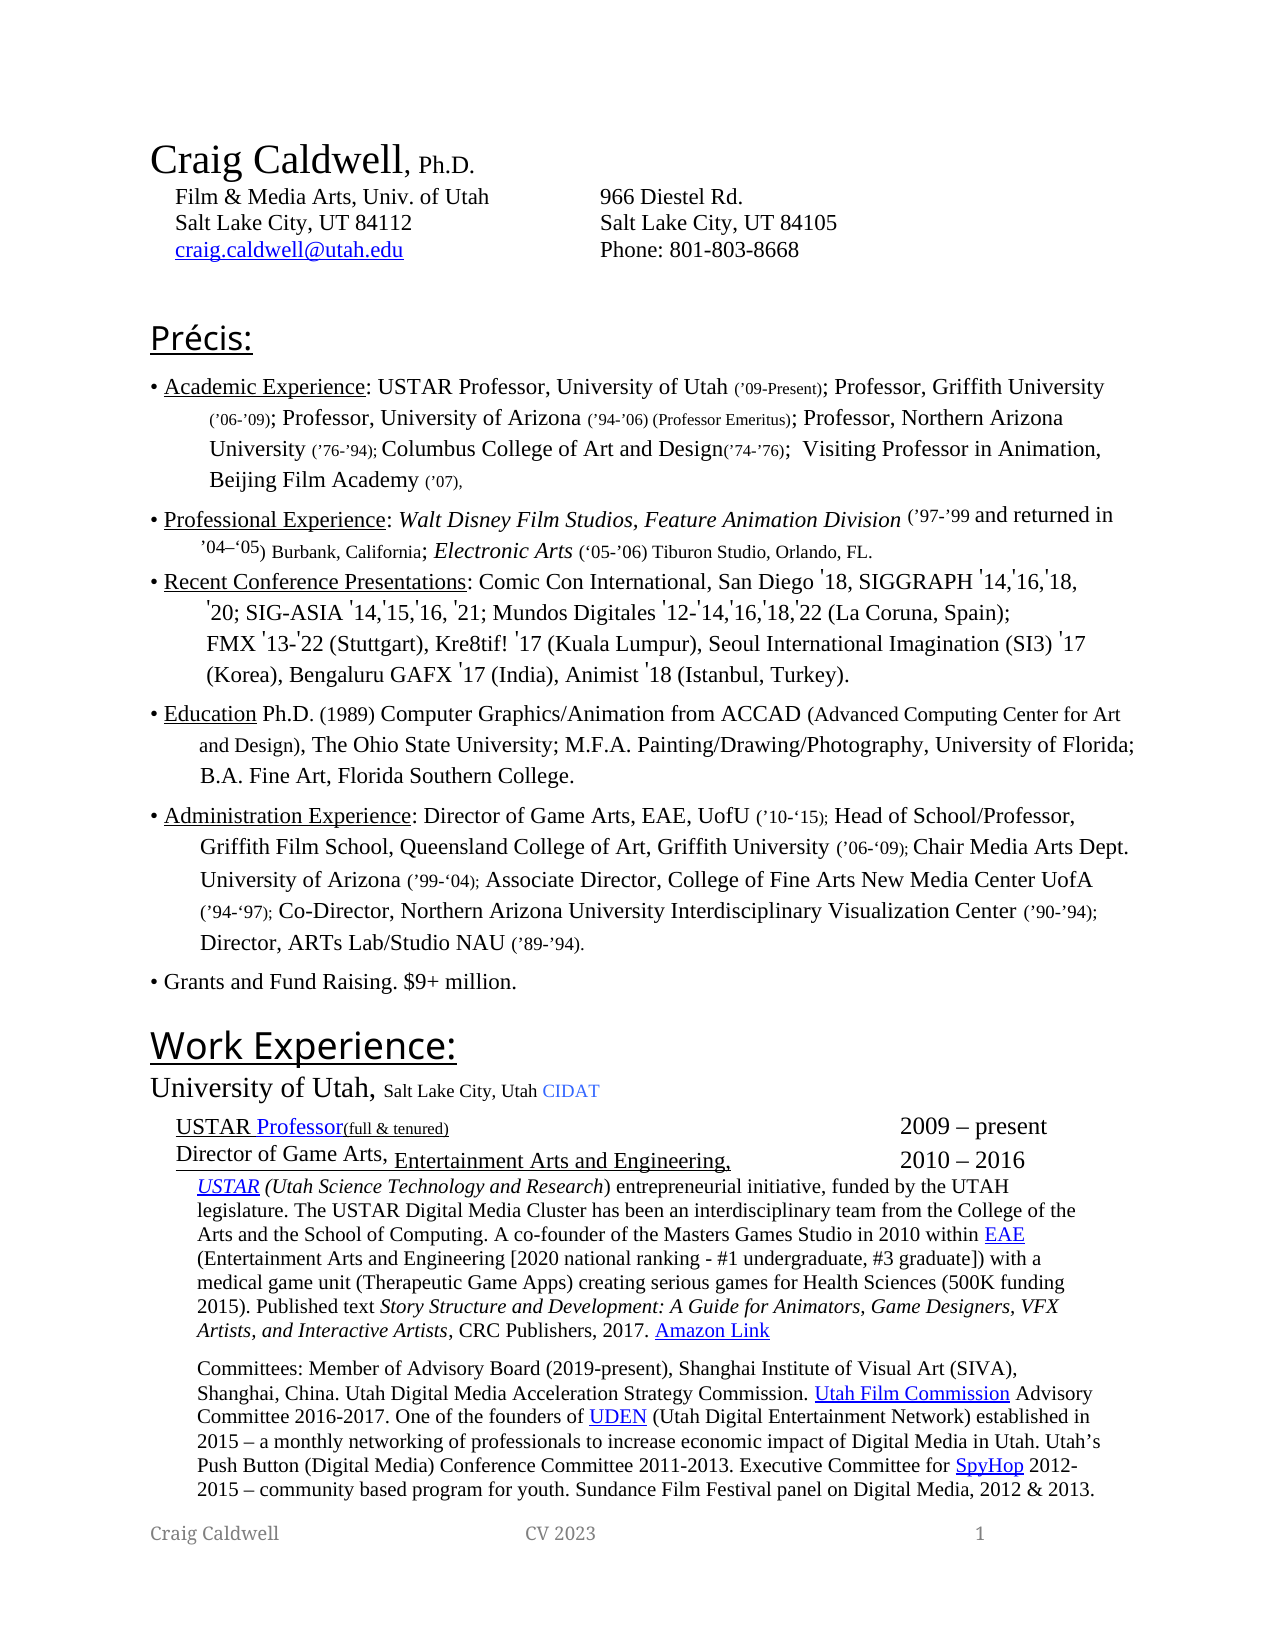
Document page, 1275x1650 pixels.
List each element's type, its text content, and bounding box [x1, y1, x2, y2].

text • Administration Experience: Director of Game Arts, EAE, UofU (’10-‘15); Head of School/Professor, Griffith Film School, Queensland College of Art, Griffith University (’06-‘09); Chair Media Arts Dept. University of Arizona (’99-‘04); Associate Director, College of Fine Arts New Media Center UofA (’94-‘97); Co-Director, Northern Arizona University Interdisciplinary Visualization Center (’90-’94); Director, ARTs Lab/Studio NAU (’89-’94). [150, 797, 1144, 955]
text and Design), The Ohio State University; M.F.A. Painting/Drawing/Photography, University of Florida; B.A. Fine Art, Florida Southern College. [194, 727, 1150, 789]
text Salt Lake City, UT 84112 Salt Lake City, UT 84105 [175, 209, 1087, 236]
text USTAR (Utah Science Technology and Research) entrepreneurial initiative, funded by the UTAH legislature. The USTAR Digital Media Cluster has been an interdisciplinary team from the College of the Arts and the School of Computing. A co-founder of the Masters Games Studio in 2010 within EAE (Entertainment Arts and Engineering [2020 national ranking - #1 undergraduate, #3 graduate]) with a medical game unit (Therapeutic Game Apps) creating serious games for Health Sciences (500K funding 2015). Published text Story Structure and Development: A Guide for Animators, Game Designers, VFX Artists, and Interactive Artists, CRC Publishers, 2017. Amazon Link [197, 1173, 1103, 1342]
text Film & Media Arts, Univ. of Utah 966 Diestel Rd. [175, 183, 1087, 209]
text Work Experience: [150, 1019, 1144, 1070]
text Director of Game Arts, Entertainment Arts and Engineering, 2010 – 2016 [131, 1140, 1147, 1173]
text • Recent Conference Presentations: Comic Con International, San Diego '18, SIGGRAPH '14,'16,'18, '20; SIG-ASIA '14,'15,'16, '21; Mundos Digitales '12-'14,'16,'18,'22 (La Coruna, Spain); FMX '13-'22 (Stuttgart), Kre8tif! '17 (Kuala Lumpur), Seoul International Imagination (SI3) '17 (Korea), Bengaluru GAFX '17 (India), Animist '18 (Istanbul, Turkey). [150, 563, 1087, 687]
text USTAR Professor(full & tenured) 2009 – present [131, 1111, 1147, 1140]
text • Academic Experience: USTAR Professor, University of Utah (’09-Present); Professor, Griffith University (’06-’09); Professor, University of Arizona (’94-’06) (Professor Emeritus); Professor, Northern Arizona University (’76-’94); Columbus College of Art and Design(’74-’76); Visiting Professor in Animation, Beijing Film Academy (’07), [150, 368, 1133, 493]
text • Education Ph.D. (1989) Computer Graphics/Animation from ACCAD (Advanced Computing Center for Art [150, 696, 1144, 727]
text Craig Caldwell, Ph.D. [150, 135, 1087, 183]
text • Professional Experience: Walt Disney Film Studios, Feature Animation Division (’97-’99 and returned in ’04–‘05) Burbank, California; Electronic Arts (‘05-’06) Tiburon Studio, Orlando, FL. [150, 501, 1144, 563]
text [197, 1356, 1103, 1501]
text University of Utah, Salt Lake City, Utah CIDAT [150, 1070, 1087, 1111]
text craig.caldwell@utah.edu Phone: 801-803-8668 [175, 236, 1087, 262]
text • Grants and Fund Raising. $9+ million. [150, 963, 1134, 994]
text Précis: [150, 315, 1087, 360]
